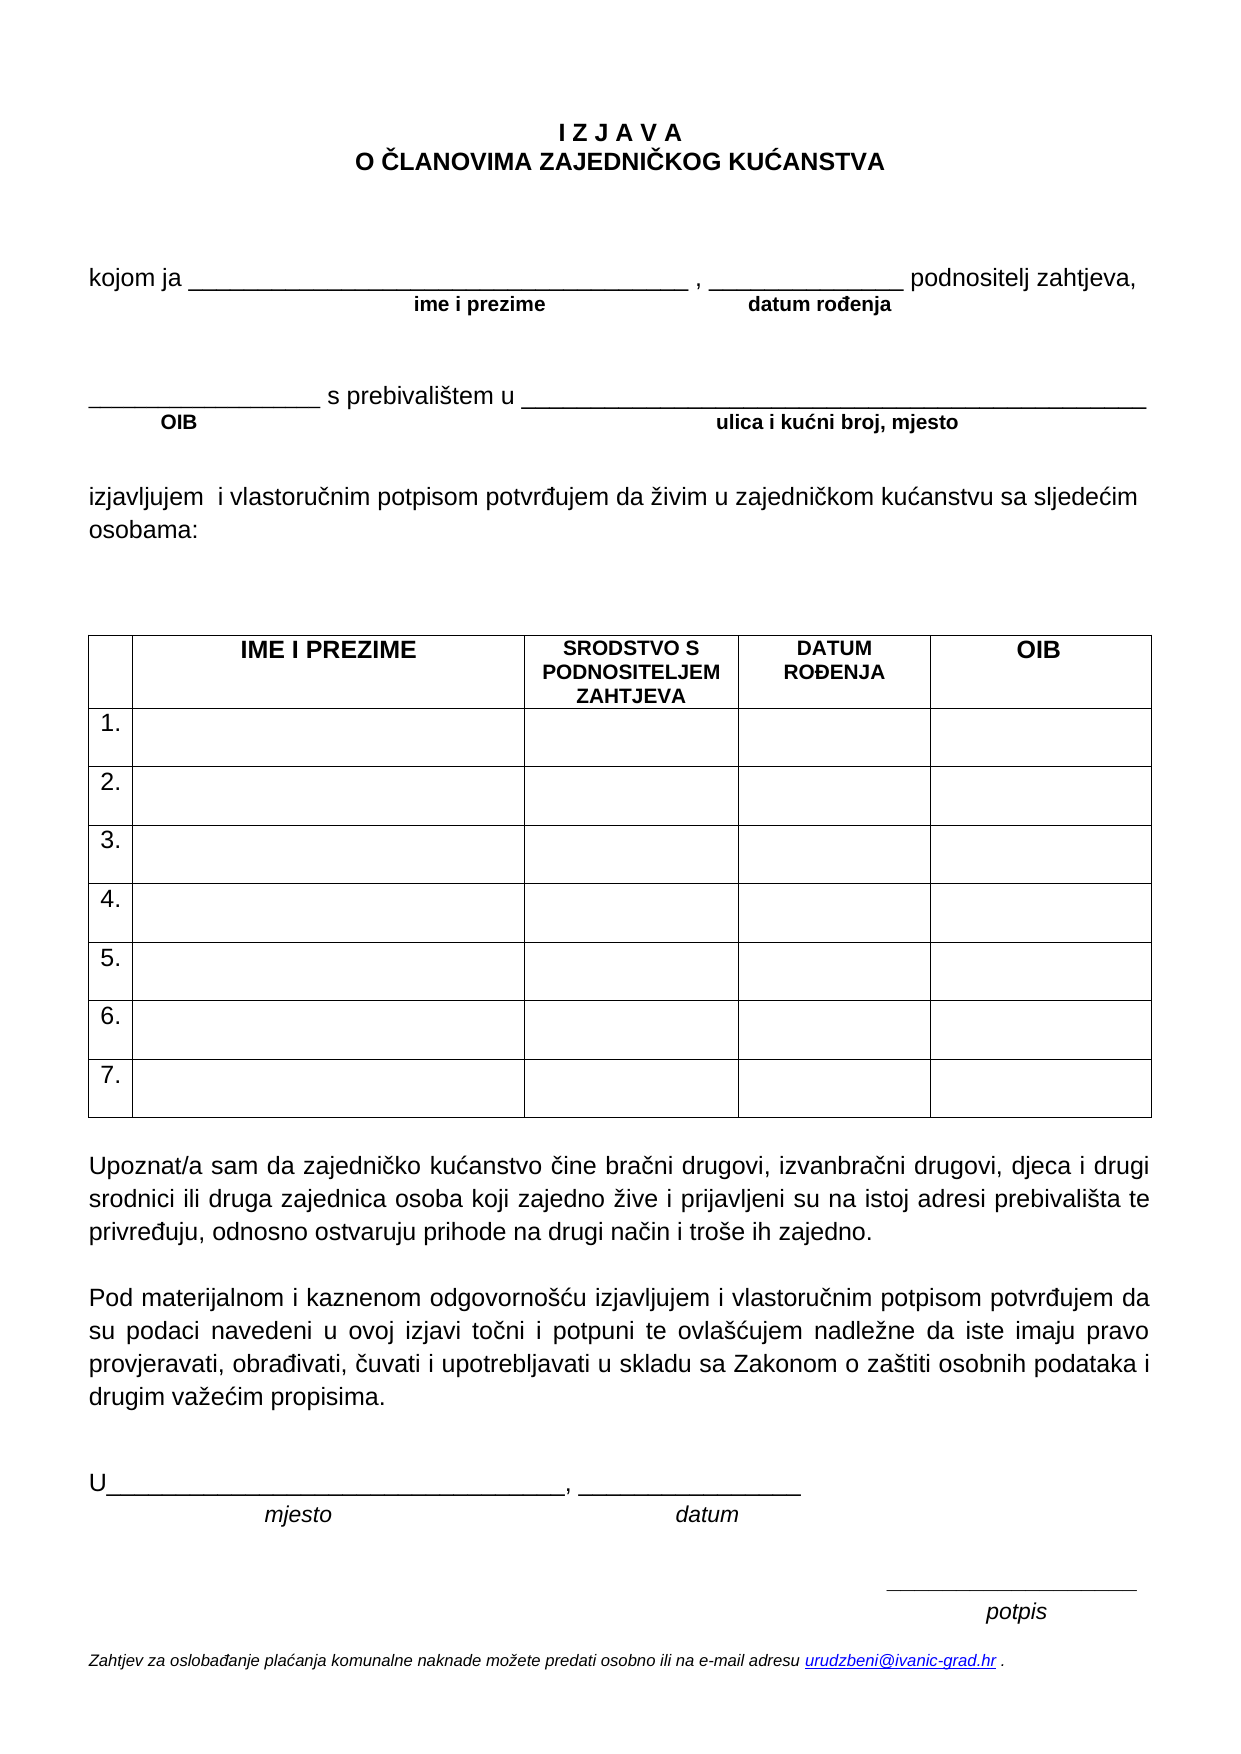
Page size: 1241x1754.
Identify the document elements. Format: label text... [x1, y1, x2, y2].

text kojom ja ____________________________________ , ______________ podnositelj zahtjeva, ime i prezime datum rođenja [88, 263, 1152, 315]
table_cell [931, 1001, 1151, 1059]
text O ČLANOVIMA ZAJEDNIČKOG KUĆANSTVA [148, 147, 1093, 176]
table_cell [525, 1001, 738, 1059]
table_cell [525, 1060, 738, 1117]
table_cell [133, 767, 524, 824]
table_header SRODSTVO S PODNOSITELJEM ZAHTJEVA [525, 636, 738, 707]
table_cell [133, 1060, 524, 1117]
text izjavljujem i vlastoručnim potpisom potvrđujem da živim u zajedničkom kućanstvu sa sljedećim osobama: [88, 482, 1152, 543]
table_header OIB [931, 636, 1151, 707]
table_cell [739, 884, 930, 942]
table_cell [931, 709, 1151, 766]
table_cell [739, 767, 930, 824]
text ____________________ s prebivalištem u _____________________________________________ [88, 381, 1152, 410]
list Upoznat/a sam da zajedničko kućanstvo čine bračni drugovi, izvanbračni drugovi, djeca i drugi srodnici ili druga zajednica osoba koji zajedno žive i prijavljeni su na istoj adresi prebivališta te privređuju, odnosno ostvaruju prihode na drugi način i troše ih zajedno. [88, 1151, 1152, 1246]
table_cell 2. [89, 767, 132, 824]
list mjesto datum [223, 1501, 1093, 1528]
table_cell [133, 943, 524, 1000]
table_cell [525, 826, 738, 883]
table_cell 6. [89, 1001, 132, 1059]
text U_________________________________, ________________ [88, 1468, 1093, 1497]
table_cell [739, 1060, 930, 1117]
table_cell [931, 884, 1151, 942]
table_cell [931, 826, 1151, 883]
table_cell [739, 826, 930, 883]
table_cell [931, 1060, 1151, 1117]
table_cell [931, 943, 1151, 1000]
list Zahtjev za oslobađanje plaćanja komunalne naknade možete predati osobno ili na e-mail adresu urudzbeni@ivanic-grad.hr . [88, 1651, 1093, 1670]
table_cell [525, 943, 738, 1000]
table_header [89, 636, 132, 707]
table_header IME I PREZIME [133, 636, 524, 707]
list potpis [223, 1598, 1093, 1624]
table_cell [133, 884, 524, 942]
table_cell 5. [89, 943, 132, 1000]
table_cell [525, 767, 738, 824]
table_header DATUM ROĐENJA [739, 636, 930, 707]
table_cell [525, 884, 738, 942]
text I Z J A V A [148, 118, 1093, 147]
list __________________ [223, 1565, 1152, 1594]
table_cell [931, 767, 1151, 824]
text OIB ulica i kućni broj, mjesto [148, 410, 1093, 434]
table_cell 3. [89, 826, 132, 883]
table_cell [133, 826, 524, 883]
table_cell [739, 1001, 930, 1059]
table_cell 1. [89, 709, 132, 766]
list Pod materijalnom i kaznenom odgovornošću izjavljujem i vlastoručnim potpisom potvrđujem da su podaci navedeni u ovoj izjavi točni i potpuni te ovlašćujem nadležne da iste imaju pravo provjeravati, obrađivati, čuvati i upotrebljavati u skladu sa Zakonom o zaštiti osobnih podataka i drugim važećim propisima. [88, 1283, 1152, 1411]
table_cell [525, 709, 738, 766]
table_cell 4. [89, 884, 132, 942]
table_cell [133, 709, 524, 766]
table_cell 7. [89, 1060, 132, 1117]
table_cell [133, 1001, 524, 1059]
table_cell [739, 943, 930, 1000]
table_cell [739, 709, 930, 766]
